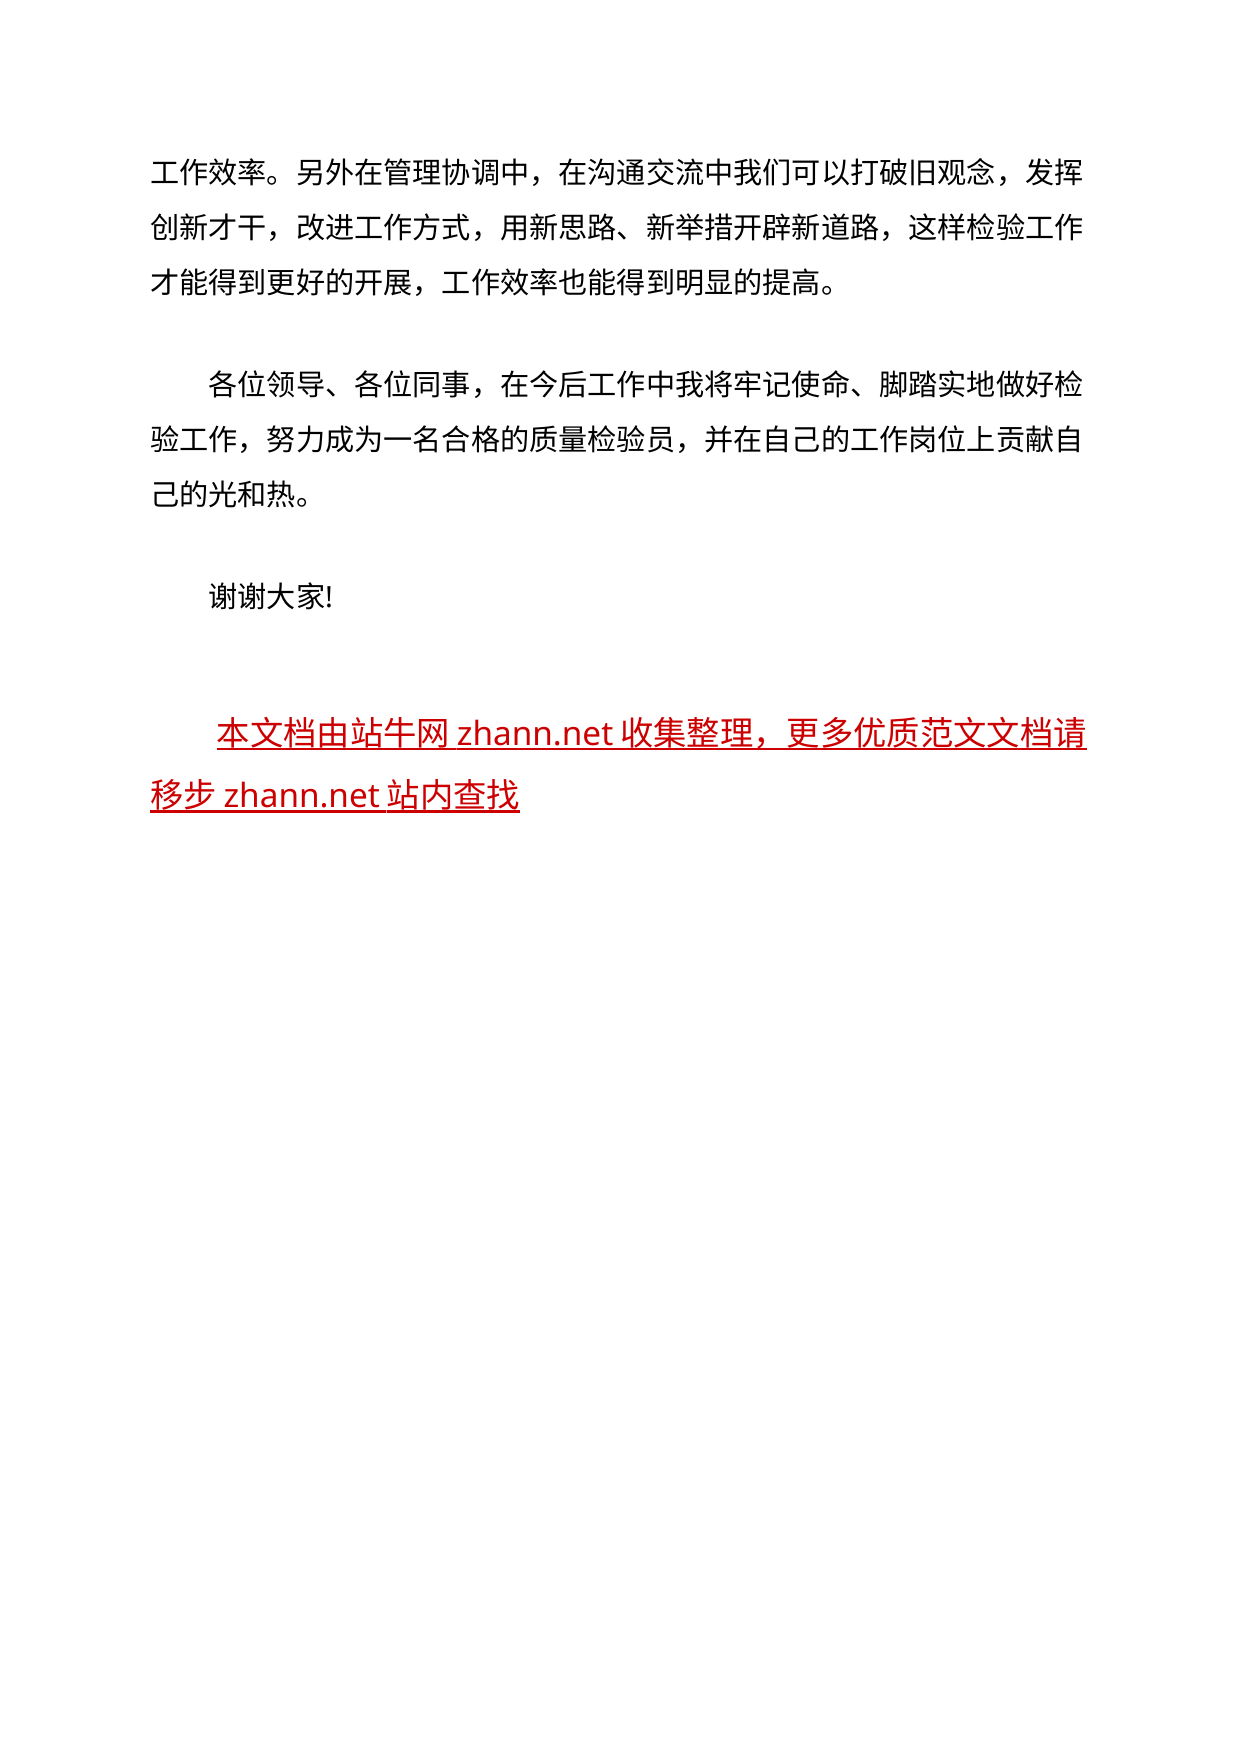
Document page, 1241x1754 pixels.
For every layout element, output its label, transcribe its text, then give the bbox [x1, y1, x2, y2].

text 本文档由站牛网zhann.net收集整理，更多优质范文文档请移步zhann.net站内查找 [150, 706, 1090, 818]
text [150, 150, 1090, 302]
text 谢谢大家! [150, 573, 1090, 616]
text 各位领导、各位同事，在今后工作中我将牢记使命、脚踏实地做好检验工作，努力成为一名合格的质量检验员，并在自己的工作岗位上贡献自己的光和热。 [150, 362, 1090, 514]
